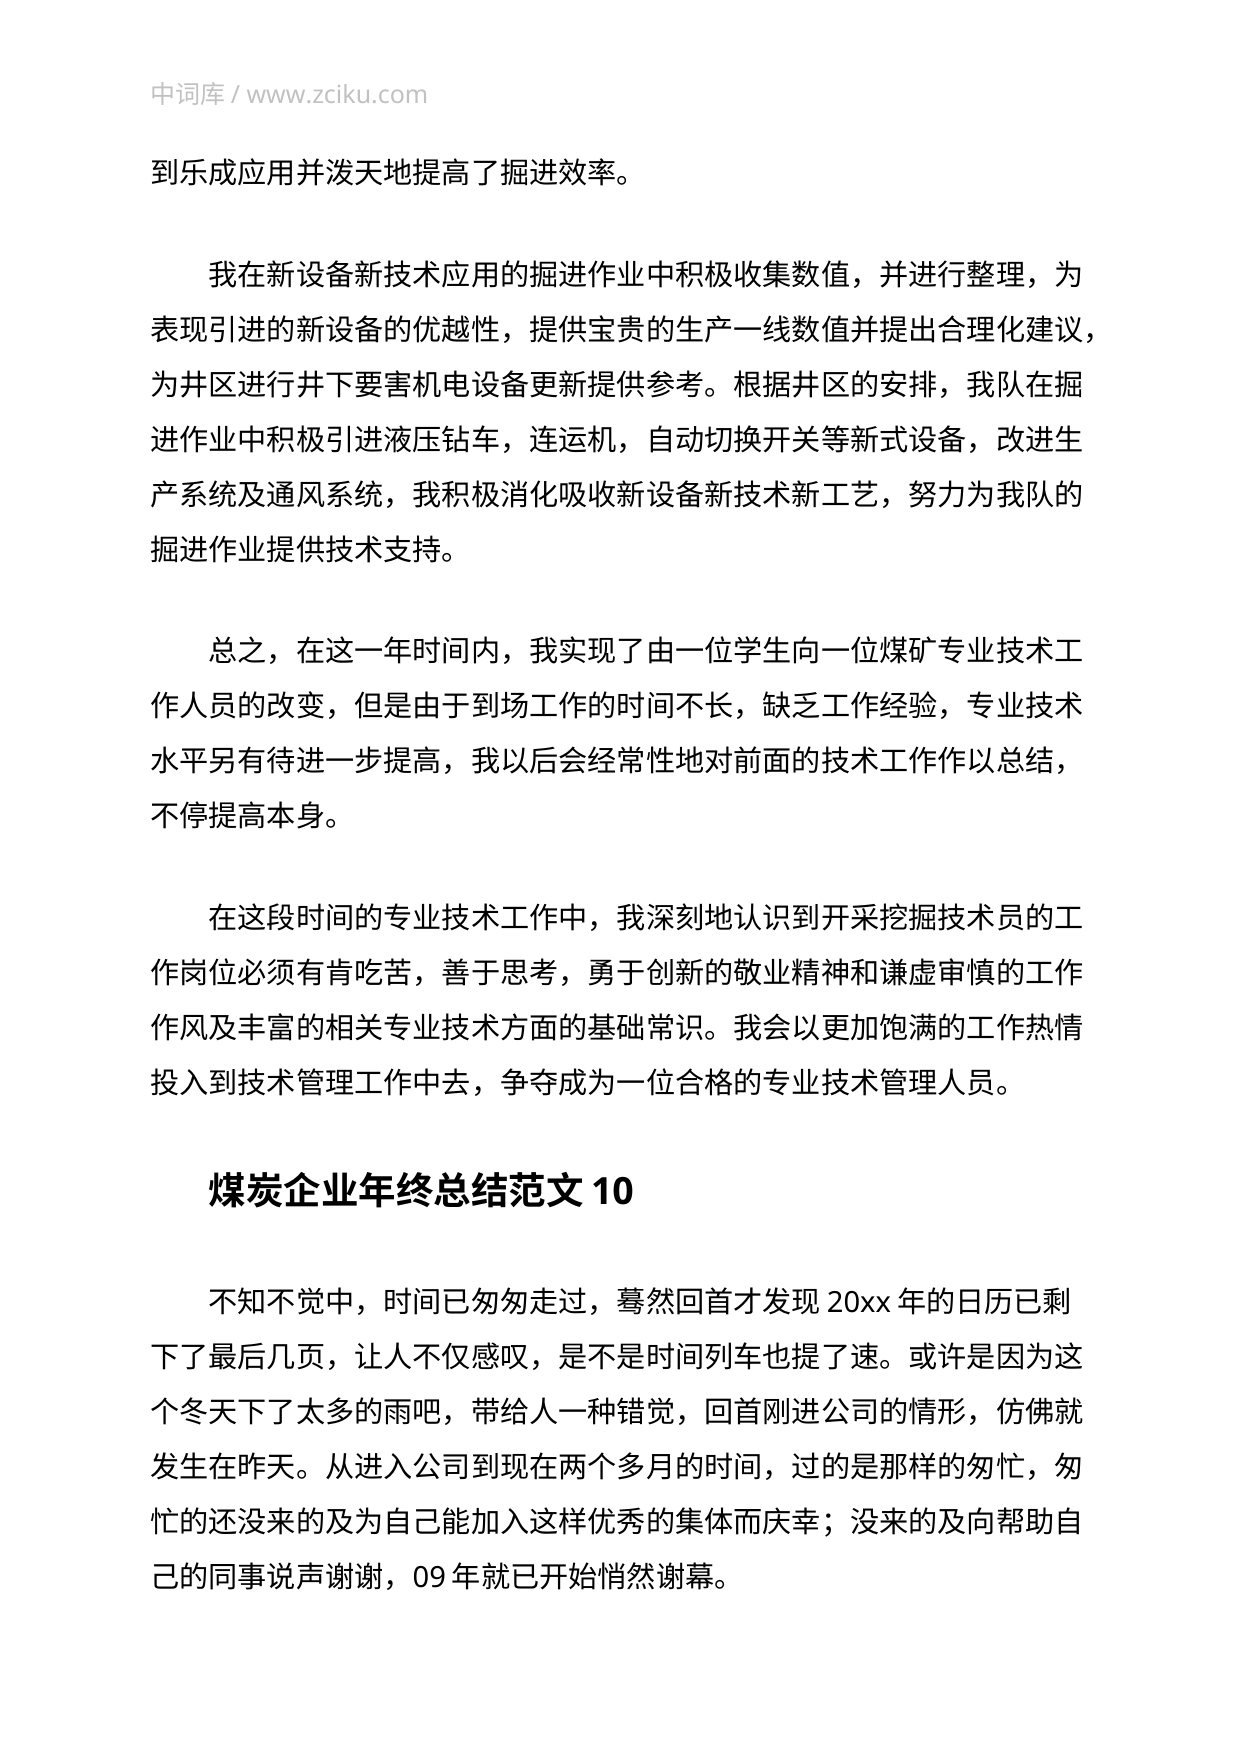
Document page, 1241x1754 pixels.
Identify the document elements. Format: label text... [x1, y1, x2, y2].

text 我在新设备新技术应用的掘进作业中积极收集数值，并进行整理，为表现引进的新设备的优越性，提供宝贵的生产一线数值并提出合理化建议，为井区进行井下要害机电设备更新提供参考。根据井区的安排，我队在掘进作业中积极引进液压钻车，连运机，自动切换开关等新式设备，改进生产系统及通风系统，我积极消化吸收新设备新技术新工艺，努力为我队的掘进作业提供技术支持。 [150, 252, 1090, 568]
text 总之，在这一年时间内，我实现了由一位学生向一位煤矿专业技术工作人员的改变，但是由于到场工作的时间不长，缺乏工作经验，专业技术水平另有待进一步提高，我以后会经常性地对前面的技术工作作以总结，不停提高本身。 [150, 628, 1090, 835]
text 不知不觉中，时间已匆匆走过，蓦然回首才发现20xx年的日历已剩下了最后几页，让人不仅感叹，是不是时间列车也提了速。或许是因为这个冬天下了太多的雨吧，带给人一种错觉，回首刚进公司的情形，仿佛就发生在昨天。从进入公司到现在两个多月的时间，过的是那样的匆忙，匆忙的还没来的及为自己能加入这样优秀的集体而庆幸；没来的及向帮助自己的同事说声谢谢，09年就已开始悄然谢幕。 [150, 1278, 1090, 1596]
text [150, 150, 1090, 192]
text 煤炭企业年终总结范文10 [150, 1161, 1090, 1215]
text 在这段时间的专业技术工作中，我深刻地认识到开采挖掘技术员的工作岗位必须有肯吃苦，善于思考，勇于创新的敬业精神和谦虚审慎的工作作风及丰富的相关专业技术方面的基础常识。我会以更加饱满的工作热情投入到技术管理工作中去，争夺成为一位合格的专业技术管理人员。 [150, 894, 1090, 1101]
